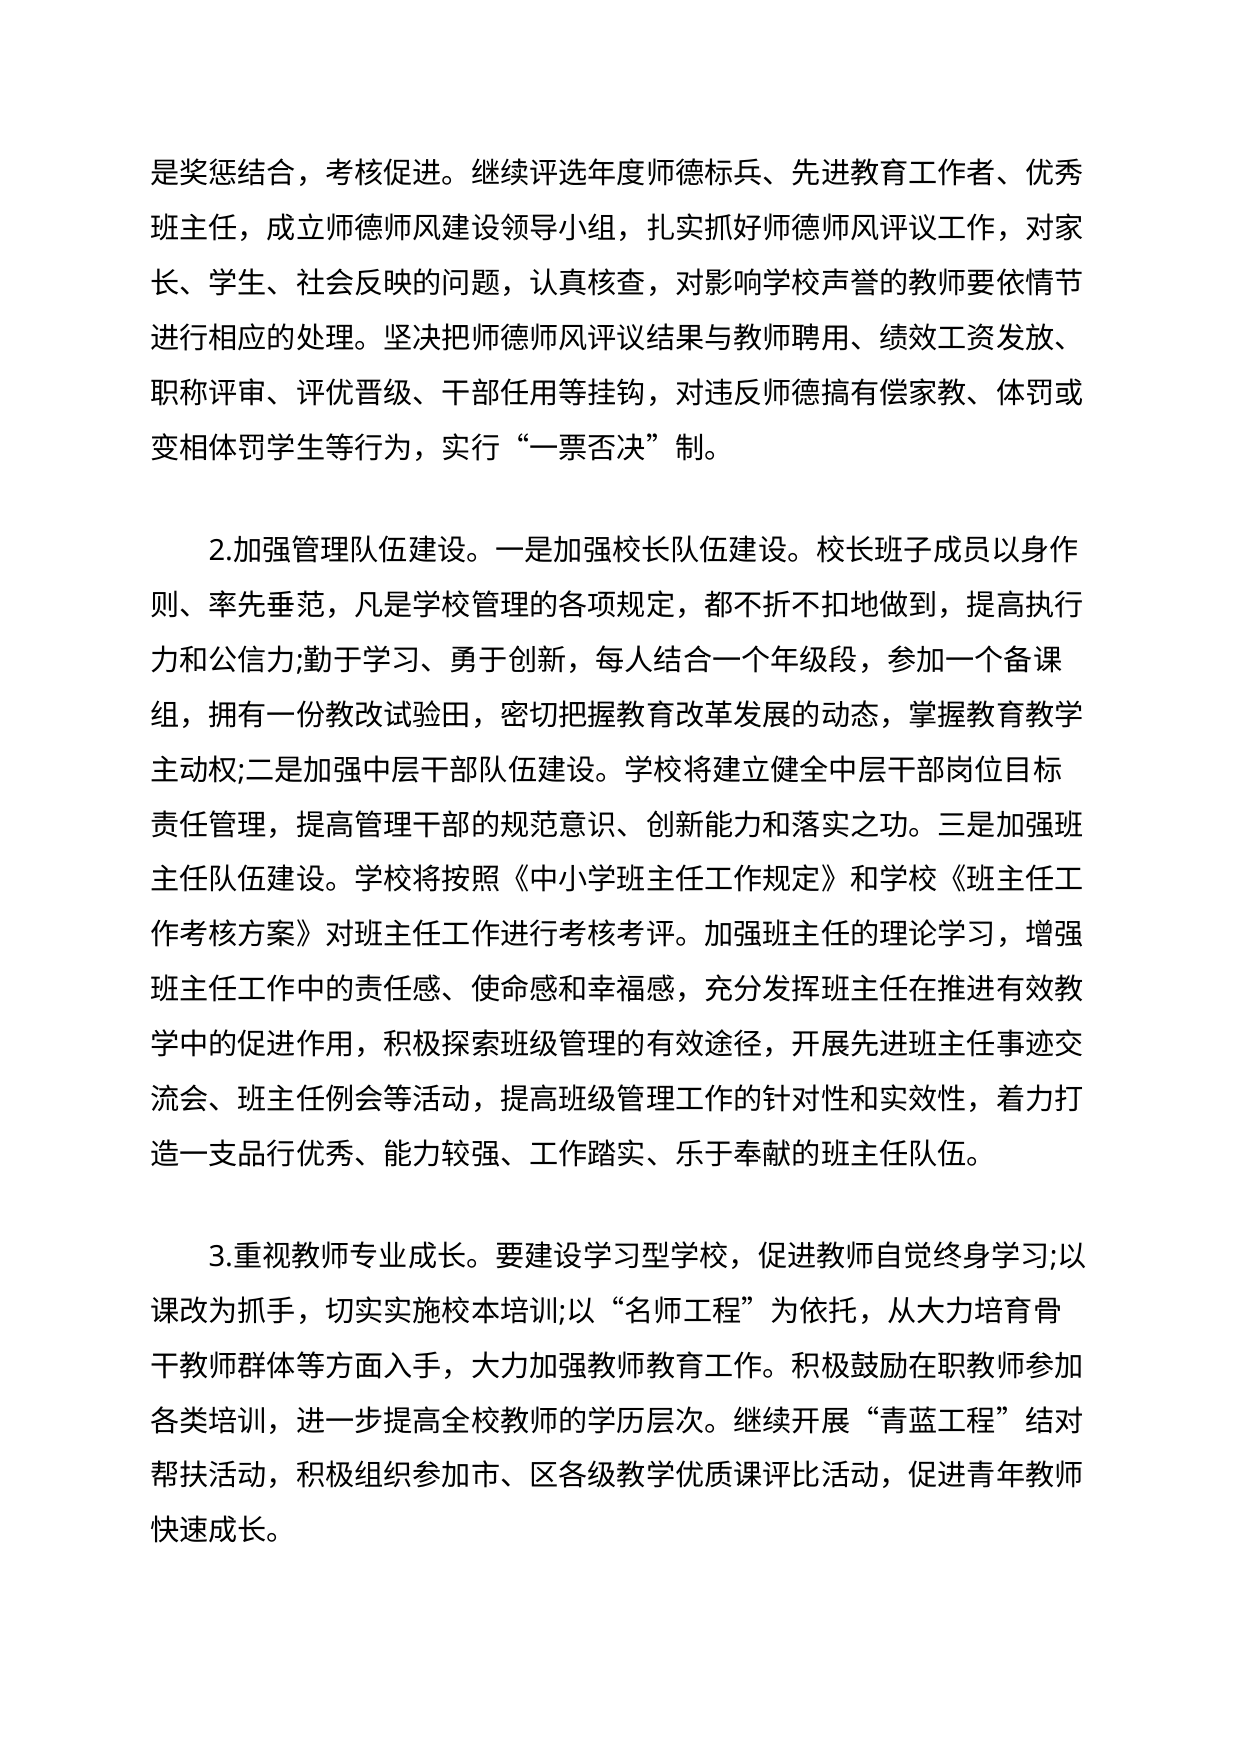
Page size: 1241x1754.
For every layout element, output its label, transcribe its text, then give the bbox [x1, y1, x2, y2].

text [150, 150, 1090, 467]
text 3.重视教师专业成长。要建设学习型学校，促进教师自觉终身学习;以课改为抓手，切实实施校本培训;以“名师工程”为依托，从大力培育骨干教师群体等方面入手，大力加强教师教育工作。积极鼓励在职教师参加各类培训，进一步提高全校教师的学历层次。继续开展“青蓝工程”结对帮扶活动，积极组织参加市、区各级教学优质课评比活动，促进青年教师快速成长。 [150, 1232, 1090, 1549]
text 2.加强管理队伍建设。一是加强校长队伍建设。校长班子成员以身作则、率先垂范，凡是学校管理的各项规定，都不折不扣地做到，提高执行力和公信力;勤于学习、勇于创新，每人结合一个年级段，参加一个备课组，拥有一份教改试验田，密切把握教育改革发展的动态，掌握教育教学主动权;二是加强中层干部队伍建设。学校将建立健全中层干部岗位目标责任管理，提高管理干部的规范意识、创新能力和落实之功。三是加强班主任队伍建设。学校将按照《中小学班主任工作规定》和学校《班主任工作考核方案》对班主任工作进行考核考评。加强班主任的理论学习，增强班主任工作中的责任感、使命感和幸福感，充分发挥班主任在推进有效教学中的促进作用，积极探索班级管理的有效途径，开展先进班主任事迹交流会、班主任例会等活动，提高班级管理工作的针对性和实效性，着力打造一支品行优秀、能力较强、工作踏实、乐于奉献的班主任队伍。 [150, 526, 1090, 1173]
